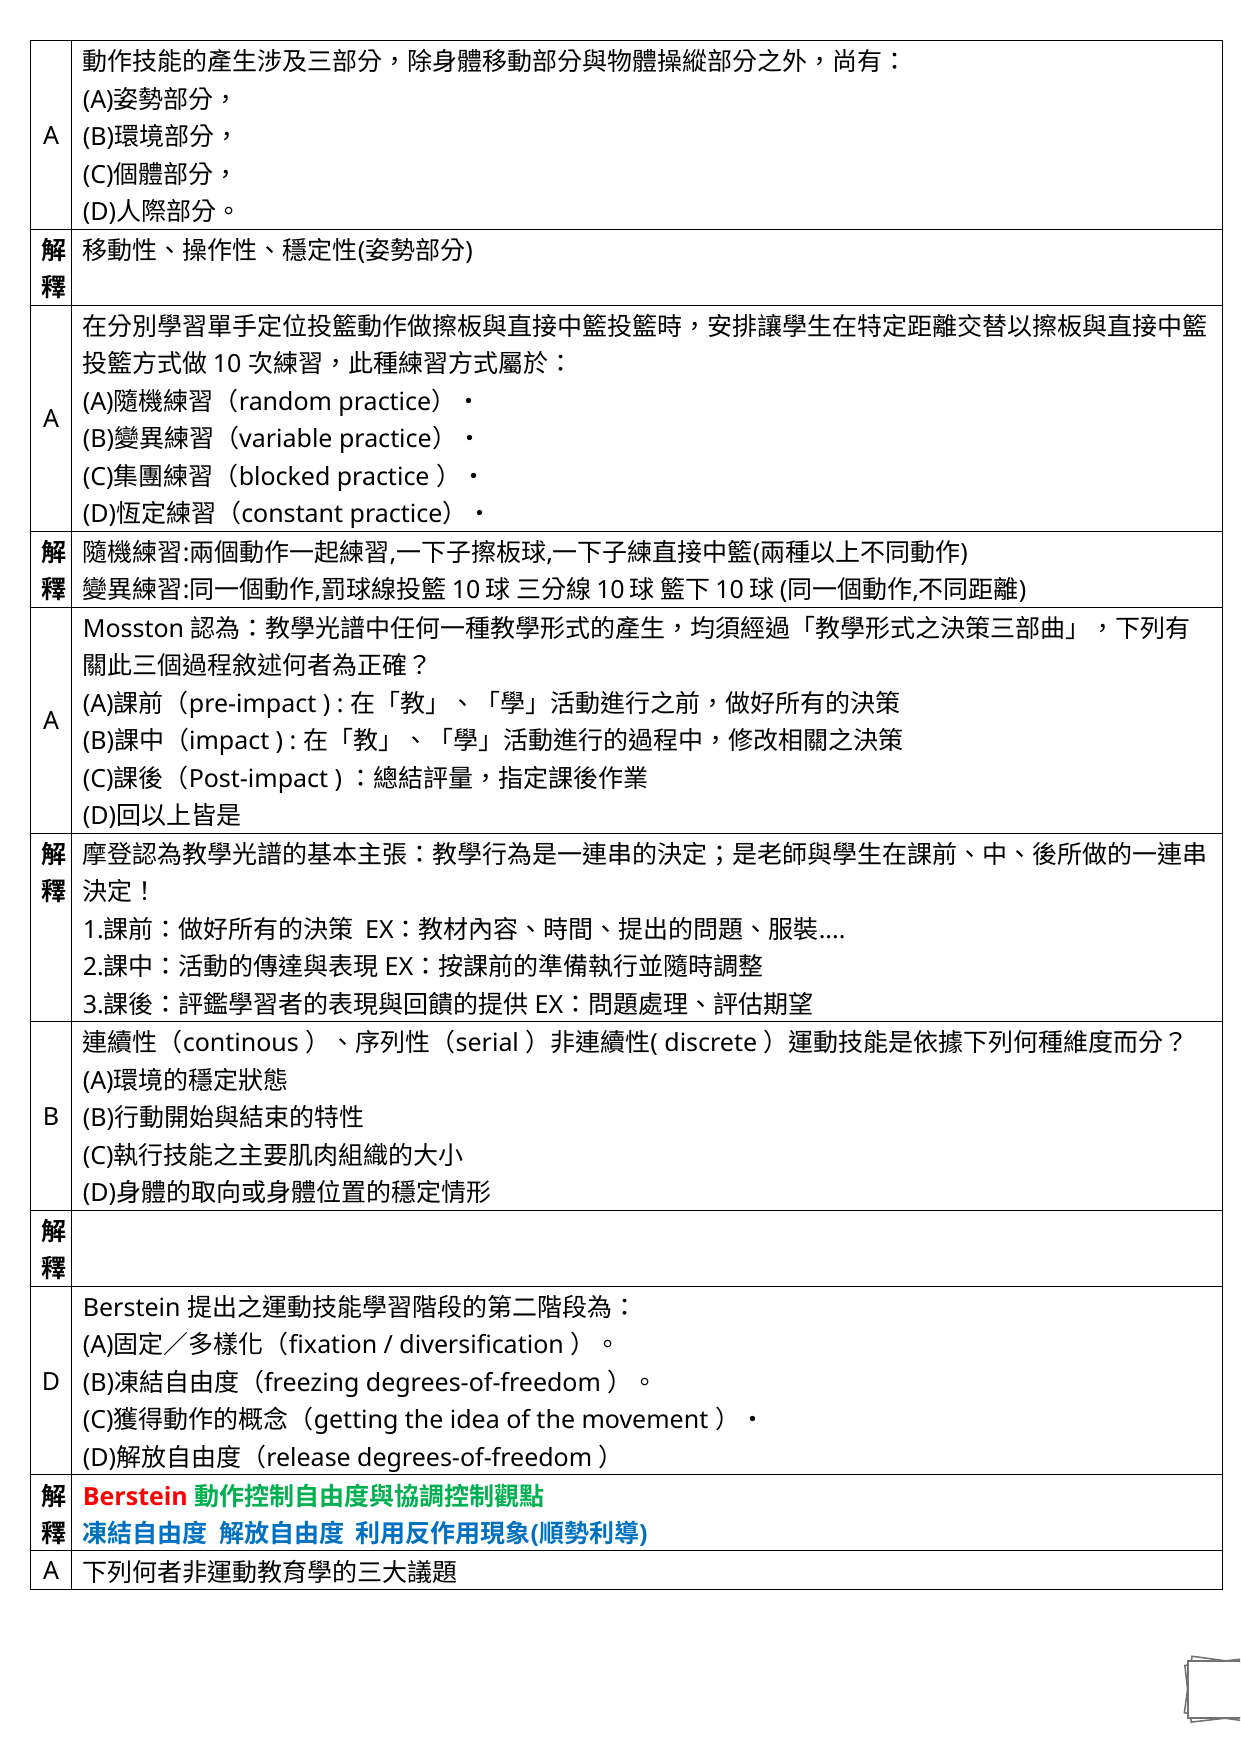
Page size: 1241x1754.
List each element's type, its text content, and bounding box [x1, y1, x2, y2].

table_cell A [31, 306, 71, 531]
table_cell 在分別學習單手定位投籃動作做擦板與直接中籃投籃時，安排讓學生在特定距離交替以擦板與直接中籃投籃方式做10 次練習，此種練習方式屬於： (A)隨機練習（random practice）• (B)變異練習（variable practice）• (C)集團練習（blocked practice ）• (D)恆定練習（constant practice）• [72, 306, 1222, 531]
table_cell 動作技能的產生涉及三部分，除身體移動部分與物體操縱部分之外，尚有： (A)姿勢部分， (B)環境部分， (C)個體部分， (D)人際部分。 [72, 41, 1222, 228]
table_cell Mosston 認為：教學光譜中任何一種教學形式的產生，均須經過「教學形式之決策三部曲」，下列有關此三個過程敘述何者為正確？ (A)課前（pre-impact ) : 在「教」、「學」活動進行之前，做好所有的決策 (B)課中（impact ) : 在「教」、「學」活動進行的過程中，修改相關之決策 (C)課後（Post-impact ) ：總結評量，指定課後作業 (D)回以上皆是 [72, 608, 1222, 833]
table_cell 解 釋 [31, 1211, 71, 1286]
table_cell 隨機練習:兩個動作一起練習,一下子擦板球,一下子練直接中籃(兩種以上不同動作) 變異練習:同一個動作,罰球線投籃 10球 三分線10球 籃下10球 (同一個動作,不同距離) [72, 532, 1222, 607]
table_cell Berstein 動作控制自由度與協調控制觀點 凍結自由度 解放自由度 利用反作用現象(順勢利導) [72, 1475, 1222, 1550]
table_cell A [31, 608, 71, 833]
table_cell A [31, 41, 71, 228]
table_cell Berstein 提出之運動技能學習階段的第二階段為： (A)固定／多樣化（fixation / diversification ）。 (B)凍結自由度（freezing degrees-of-freedom ）。 (C)獲得動作的概念（getting the idea of the movement ）• (D)解放自由度（release degrees-of-freedom ） [72, 1287, 1222, 1474]
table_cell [72, 1551, 1222, 1589]
table_cell B [31, 1022, 71, 1210]
table_cell 解釋 [31, 834, 71, 1021]
table_cell D [31, 1287, 71, 1474]
table_cell 連續性（continous ）、序列性（serial ）非連續性( discrete ）運動技能是依據下列何種維度而分？ (A)環境的穩定狀態 (B)行動開始與結束的特性 (C)執行技能之主要肌肉組織的大小 (D)身體的取向或身體位置的穩定情形 [72, 1022, 1222, 1210]
table_cell 解 釋 [31, 532, 71, 607]
table_cell 解釋 [31, 1475, 71, 1550]
table_cell 摩登認為教學光譜的基本主張：教學行為是一連串的決定；是老師與學生在課前、中、後所做的一連串決定！ 1.課前：做好所有的決策 EX：教材內容、時間、提出的問題、服裝.... 2.課中：活動的傳達與表現 EX：按課前的準備執行並隨時調整 3.課後：評鑑學習者的表現與回饋的提供 EX：問題處理、評估期望 [72, 834, 1222, 1021]
table_cell [72, 1211, 1222, 1286]
table_cell 解 釋 [31, 230, 71, 304]
table_cell A [31, 1551, 71, 1589]
table_cell 移動性、操作性、穩定性(姿勢部分) [72, 230, 1222, 304]
